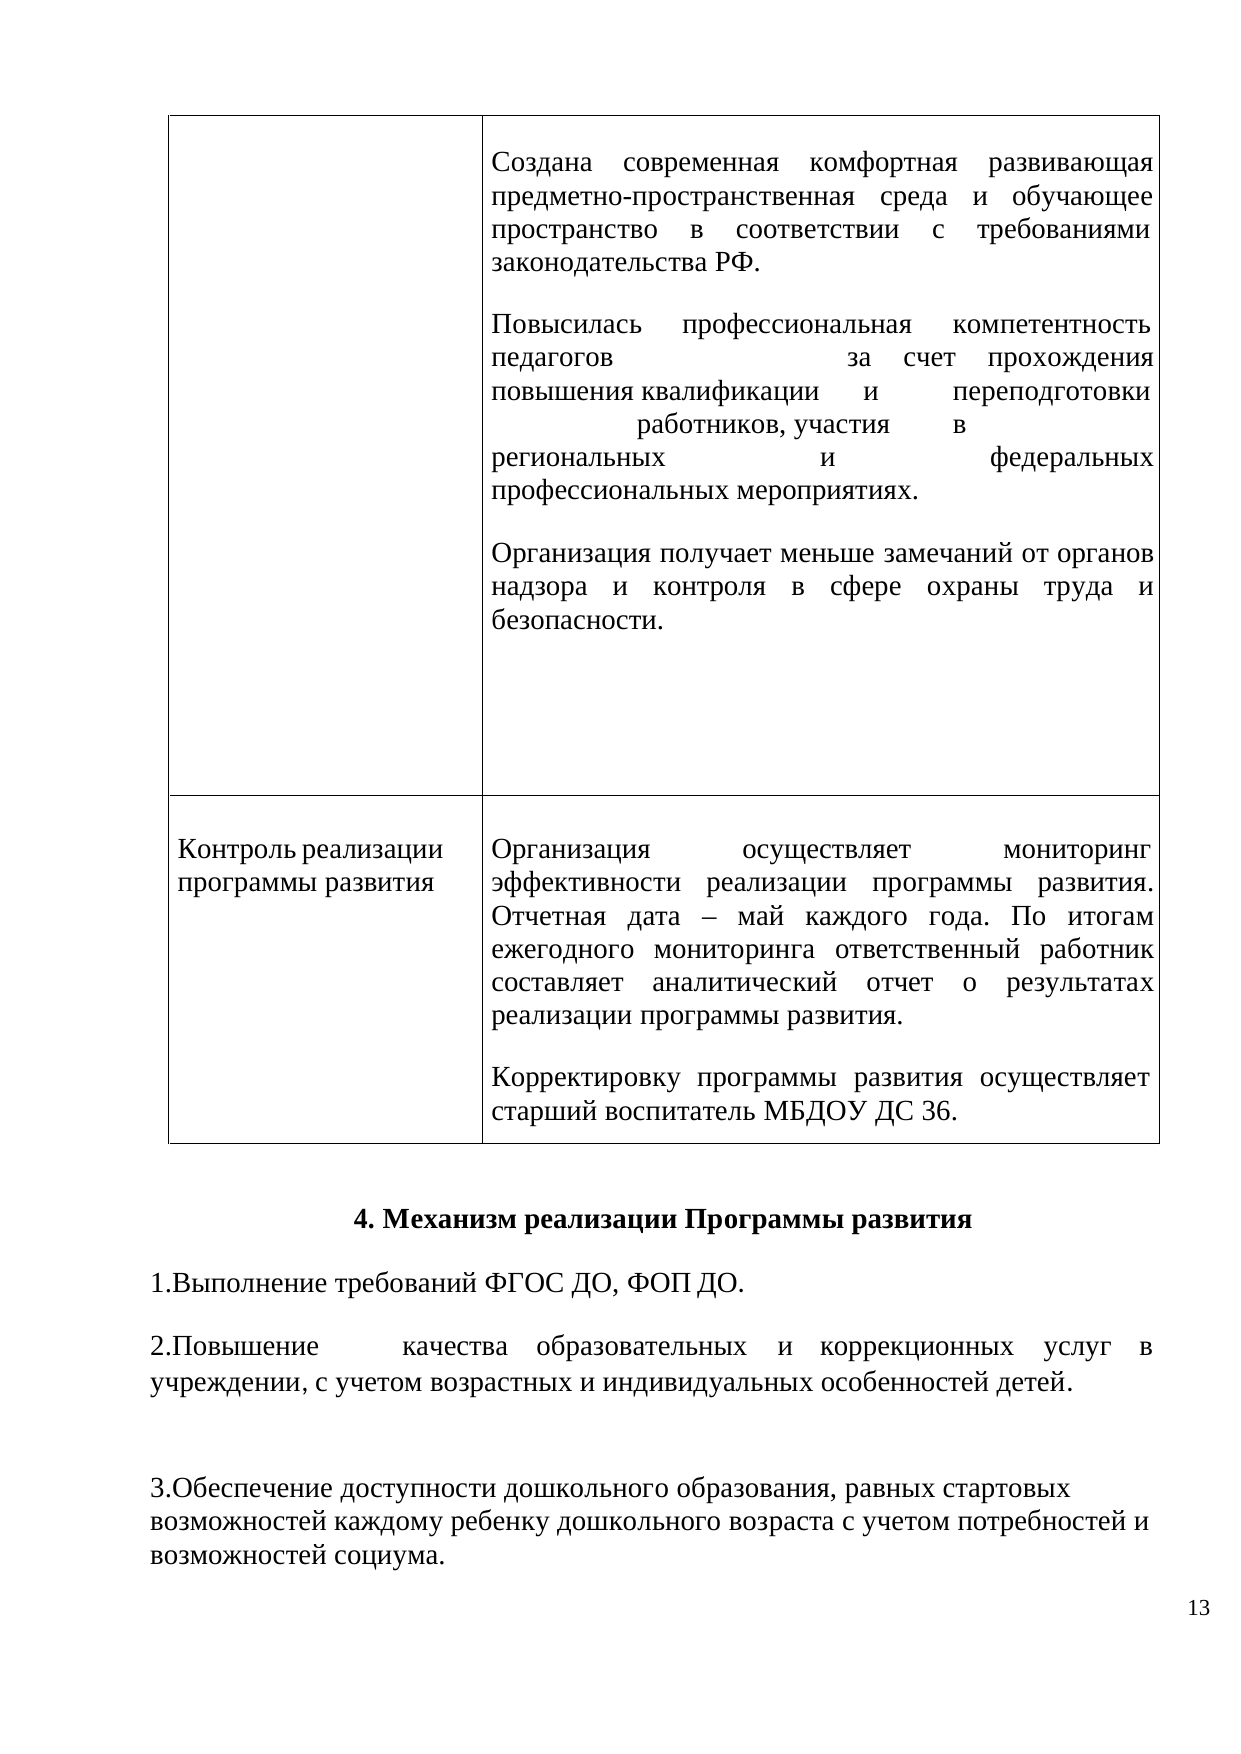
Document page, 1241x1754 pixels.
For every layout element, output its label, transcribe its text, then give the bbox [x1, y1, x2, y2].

text Корректировку программы развития осуществляет старший воспитатель МБДОУ ДС 36. [491, 1060, 1159, 1126]
text 1.Выполнение требований ФГОС ДО, ФОПДО. [150, 1264, 1212, 1300]
text Организация осуществляет мониторинг эффективности реализации программы развития. Отчетная дата – май каждого года. По итогам ежегодного мониторинга ответственный работник составляет аналитический отчет о результатах реализации программы развития. [491, 832, 1154, 1031]
text Создана современная комфортная развивающая предметно-пространственная среда и обучающее пространство в соответствии с требованиями законодательства РФ. [491, 145, 1153, 278]
text 3.Обеспечение доступности дошкольного образования, равных стартовых возможностей каждому ребенку дошкольного возраста с учетом потребностей и возможностей социума. [150, 1470, 1159, 1571]
text Повысилась профессиональная компетентность педагогов за счет прохождения повышения квалификации и переподготовки работников, участия в региональных и федеральных профессиональных мероприятиях. [491, 307, 1154, 506]
text 13 [1187, 1593, 1212, 1620]
text 4. Механизм реализации Программы развития [354, 1201, 1212, 1235]
text Контрольреализации программы развития [177, 832, 451, 898]
text 2.Повышение качества образовательных и коррекционных услуг в учреждении, с учетом возрастных и индивидуальных особенностей детей. [150, 1328, 1159, 1399]
text Организация получает меньше замечаний от органов надзора и контроля в сфере охраны труда и безопасности. [491, 535, 1154, 635]
